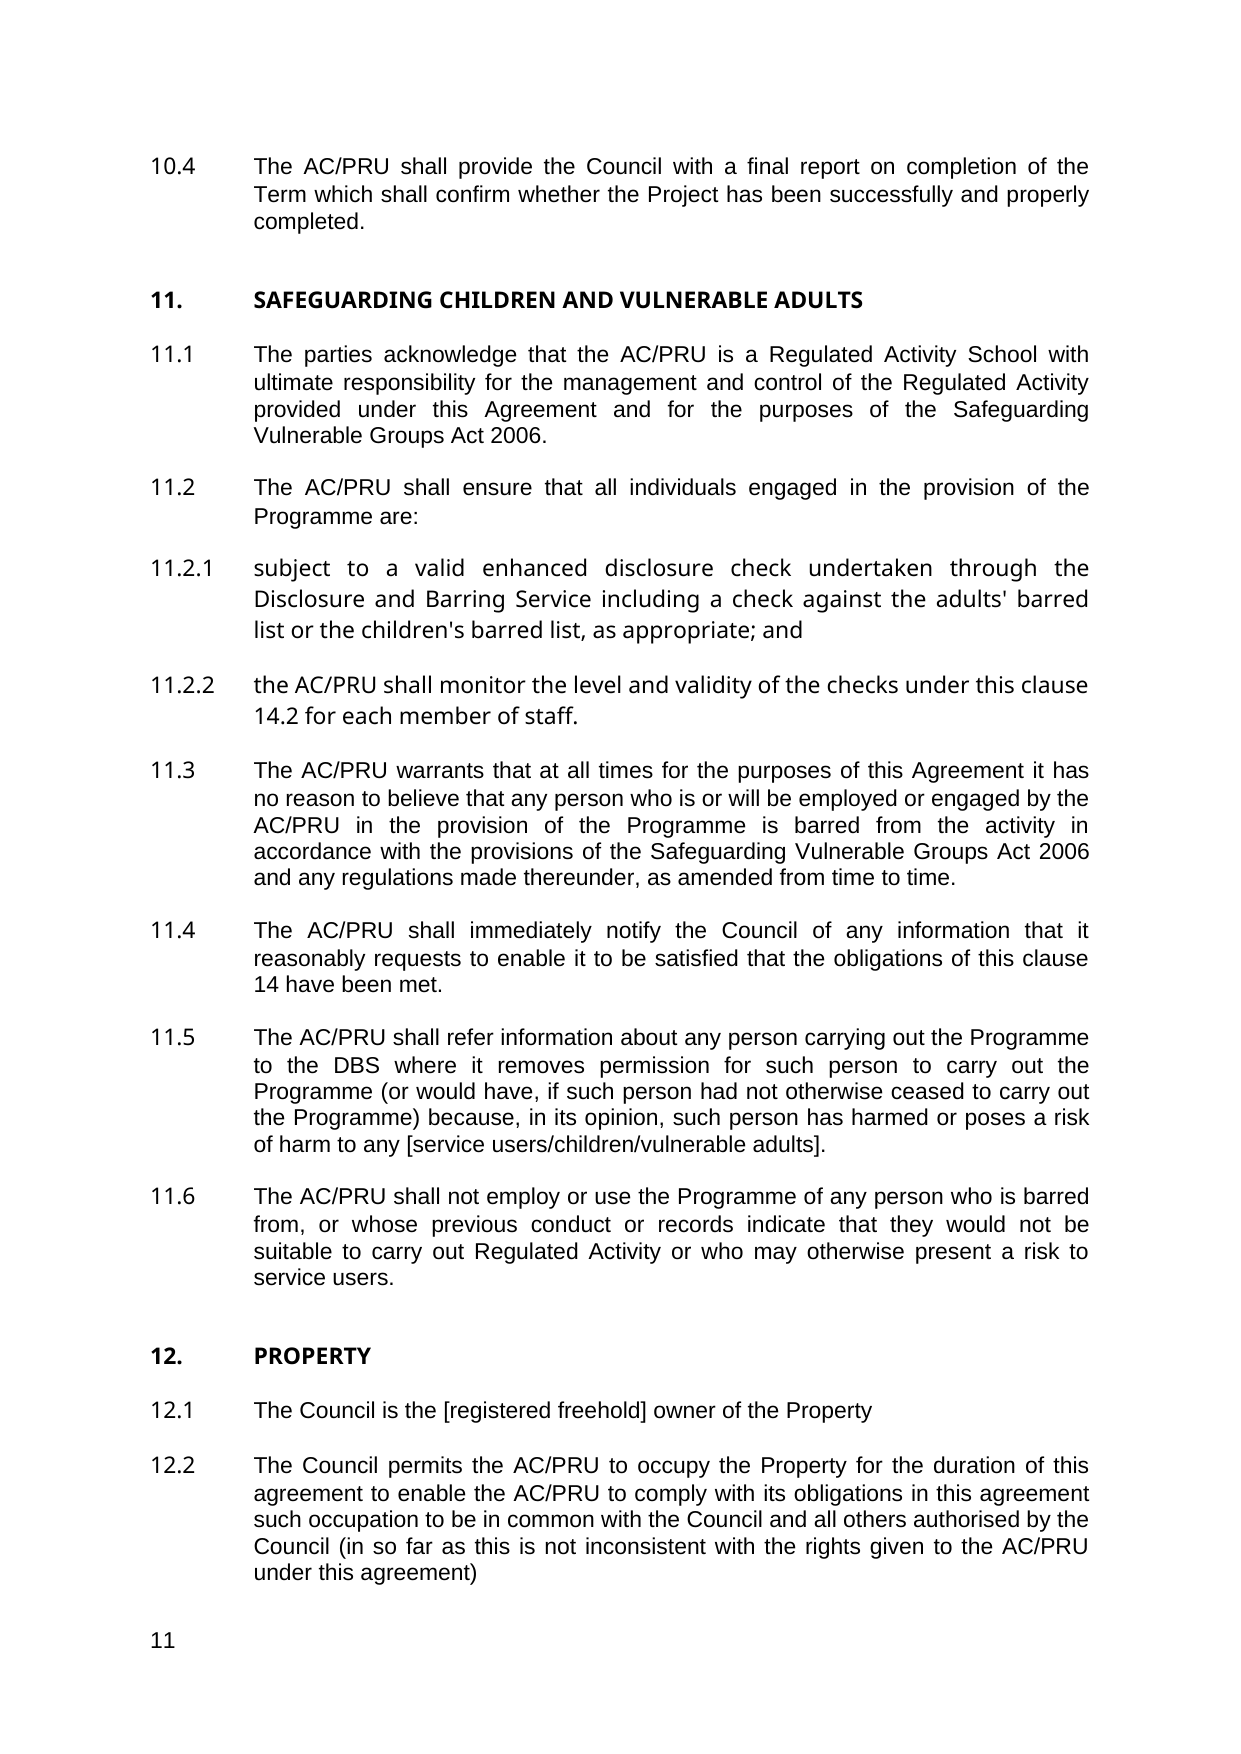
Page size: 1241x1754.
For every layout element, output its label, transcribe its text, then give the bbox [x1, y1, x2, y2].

text The AC/PRU shall refer information about any person carrying out the Programme to the DBS where it removes permission for such person to carry out the Programme (or would have, if such person had not otherwise ceased to carry out the Programme) because, in its opinion, such person has harmed or poses a risk of harm to any [service users/children/vulnerable adults]. [150, 1020, 1090, 1157]
text The parties acknowledge that the AC/PRU is a Regulated Activity School with ultimate responsibility for the management and control of the Regulated Activity provided under this Agreement and for the purposes of the Safeguarding Vulnerable Groups Act 2006. [150, 338, 1090, 448]
text SAFEGUARDING CHILDREN AND VULNERABLE ADULTS [150, 284, 1090, 315]
text The AC/PRU shall immediately notify the Council of any information that it reasonably requests to enable it to be satisfied that the obligations of this clause 14 have been met. [150, 913, 1090, 997]
text the AC/PRU shall monitor the level and validity of the checks under this clause 14.2 for each member of staff. [150, 668, 1090, 731]
text The Council permits the AC/PRU to occupy the Property for the duration of this agreement to enable the AC/PRU to comply with its obligations in this agreement such occupation to be in common with the Council and all others authorised by the Council (in so far as this is not inconsistent with the rights given to the AC/PRU under this agreement) [150, 1449, 1090, 1585]
text subject to a valid enhanced disclosure check undertaken through the Disclosure and Barring Service including a check against the adults' barred list or the children's barred list, as appropriate; and [150, 552, 1090, 646]
text The AC/PRU shall provide the Council with a final report on completion of the Term which shall confirm whether the Project has been successfully and properly completed. [150, 150, 1090, 234]
text The AC/PRU shall ensure that all individuals engaged in the provision of the Programme are: [150, 471, 1090, 529]
text PROPERTY [150, 1340, 1090, 1372]
text The AC/PRU shall not employ or use the Programme of any person who is barred from, or whose previous conduct or records indicate that they would not be suitable to carry out Regulated Activity or who may otherwise present a risk to service users. [150, 1180, 1090, 1290]
text The AC/PRU warrants that at all times for the purposes of this Agreement it has no reason to believe that any person who is or will be employed or engaged by the AC/PRU in the provision of the Programme is barred from the activity in accordance with the provisions of the Safeguarding Vulnerable Groups Act 2006 and any regulations made thereunder, as amended from time to time. [150, 754, 1090, 891]
text The Council is the [registered freehold] owner of the Property [150, 1394, 1090, 1426]
